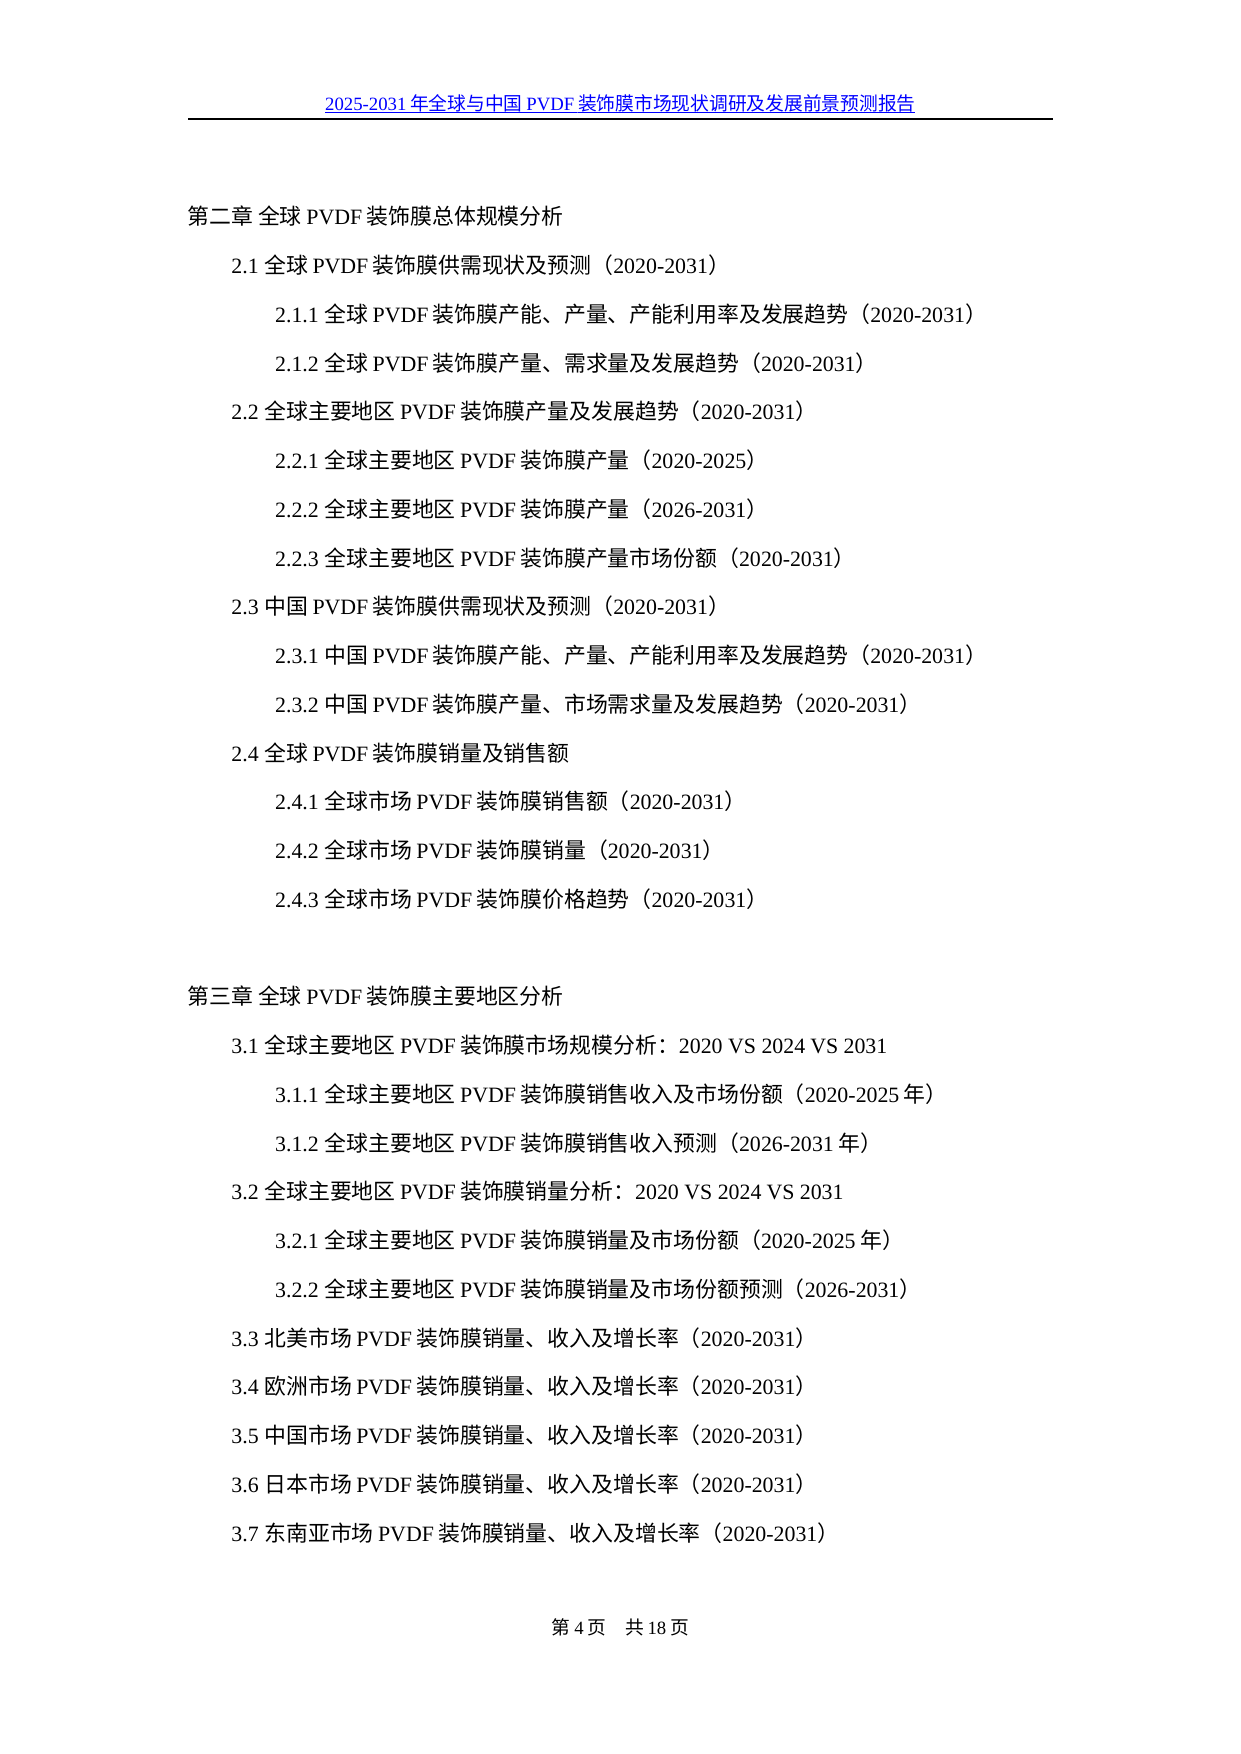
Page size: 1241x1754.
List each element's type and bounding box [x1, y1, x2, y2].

text [187, 150, 1053, 1548]
